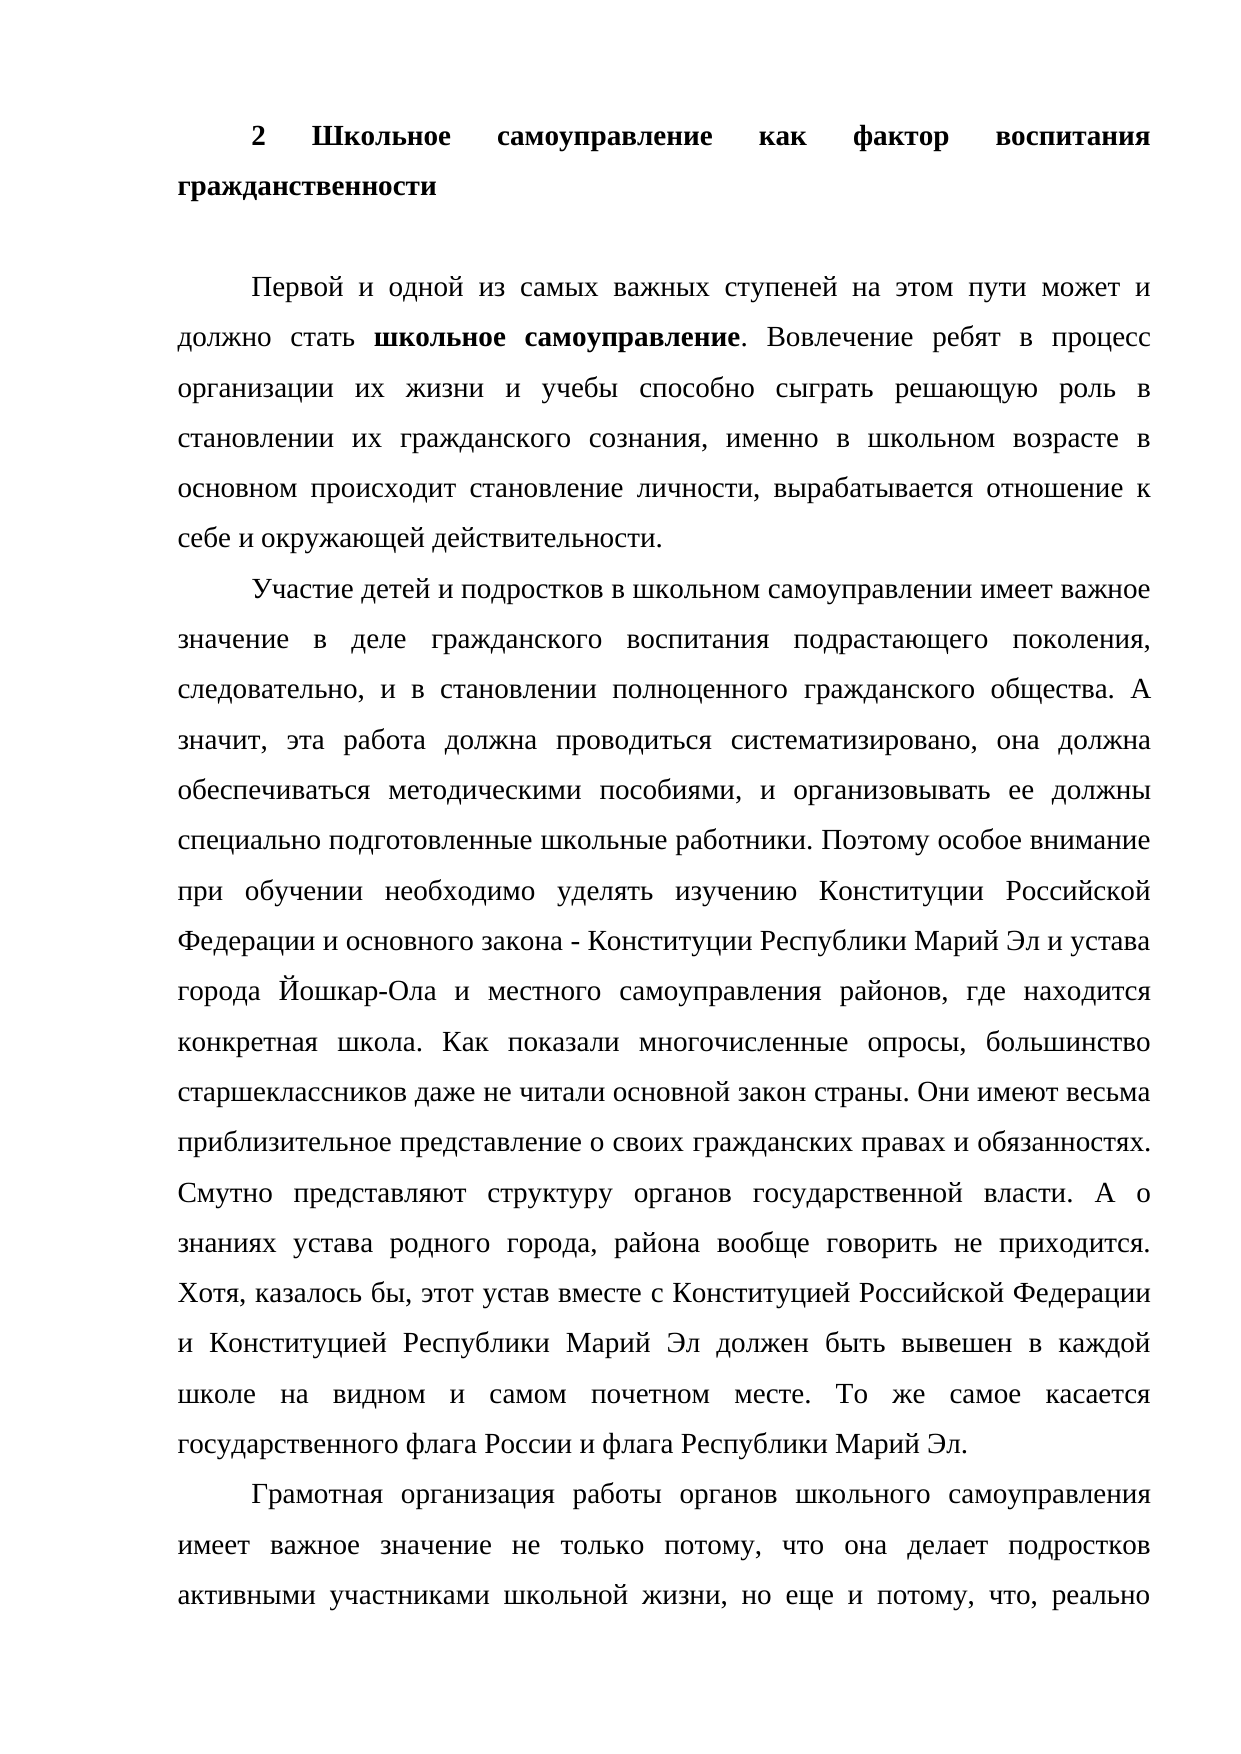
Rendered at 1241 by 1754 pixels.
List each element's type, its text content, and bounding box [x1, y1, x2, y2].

text Участие детей и подростков в школьном самоуправлении имеет важное значение в деле гражданского воспитания подрастающего поколения, следовательно, и в становлении полноценного гражданского общества. А значит, эта работа должна проводиться систематизировано, она должна обеспечиваться методическими пособиями, и организовывать ее должны специально подготовленные школьные работники. Поэтому особое внимание при обучении необходимо уделять изучению Конституции Российской Федерации и основного закона - Конституции Республики Марий Эл и устава города Йошкар-Ола и местного самоуправления районов, где находится конкретная школа. Как показали многочисленные опросы, большинство старшеклассников даже не читали основной закон страны. Они имеют весьма приблизительное представление о своих гражданских правах и обязанностях. Смутно представляют структуру органов государственной власти. А о знаниях устава родного города, района вообще говорить не приходится. Хотя, казалось бы, этот устав вместе с Конституцией Российской Федерации и Конституцией Республики Марий Эл должен быть вывешен в каждой школе на видном и самом почетном месте. То же самое касается государственного флага России и флага Республики Марий Эл. [177, 571, 1152, 1460]
text Первой и одной из самых важных ступеней на этом пути может и должно стать школьное самоуправление. Вовлечение ребят в процесс организации их жизни и учебы способно сыграть решающую роль в становлении их гражданского сознания, именно в школьном возрасте в основном происходит становление личности, вырабатывается отношение к себе и окружающей действительности. [177, 269, 1152, 554]
text 2 Школьное самоуправление как фактор воспитания гражданственности [177, 118, 1152, 202]
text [177, 1477, 1152, 1611]
